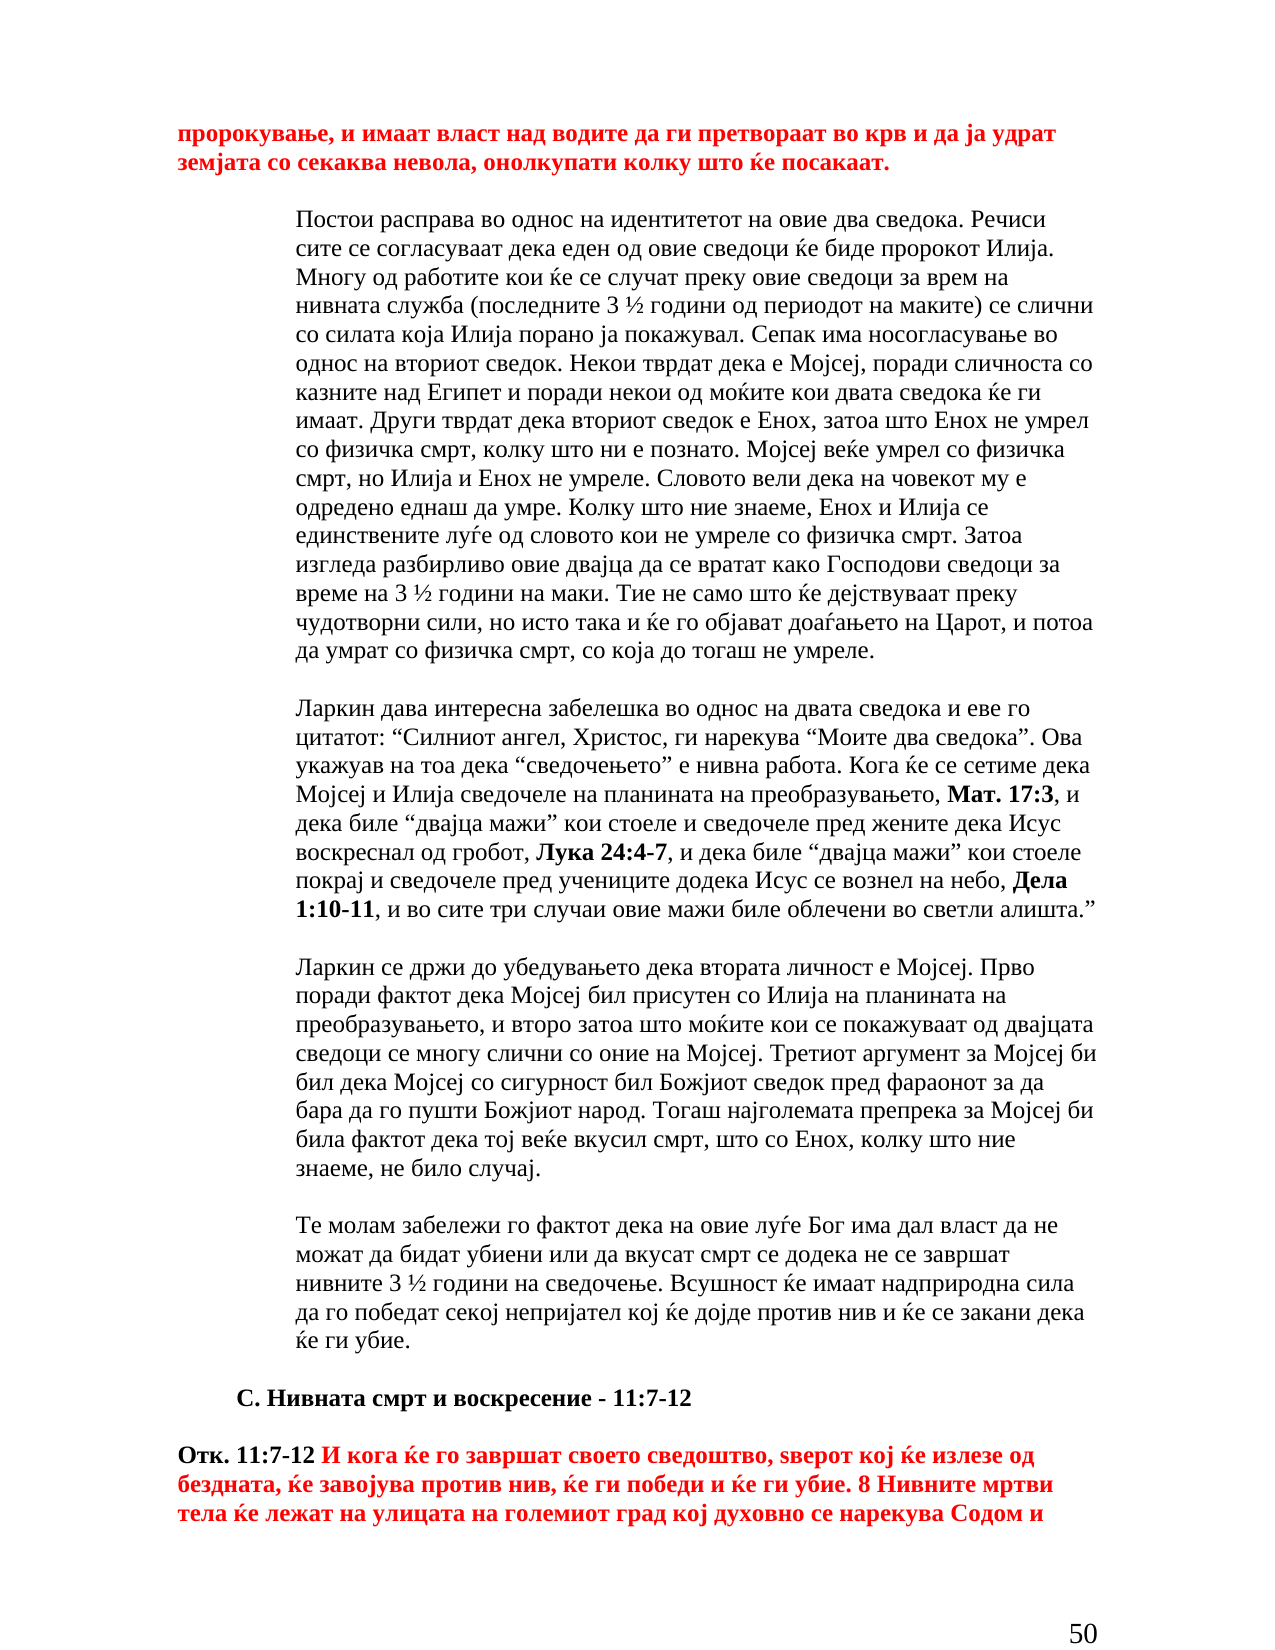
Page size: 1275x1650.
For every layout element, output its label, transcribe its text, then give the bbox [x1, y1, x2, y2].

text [177, 118, 1098, 176]
text Ларкин се држи до убедувањето дека втората личност е Мојсеј. Прво поради фактот дека Мојсеј бил присутен со Илија на планината на преобразувањето, и второ затоа што моќите кои се покажуваат од двајцата сведоци се многу слични со оние на Мојсеј. Третиот аргумент за Мојсеј би бил дека Мојсеј со сигурност бил Божјиот сведок пред фараонот за да бара да го пушти Божјиот народ. Тогаш најголемата препрека за Мојсеј би била фактот дека тој веќе вкусил смрт, што со Енох, колку што ние знаеме, не било случај. [295, 923, 1098, 1182]
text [177, 1441, 1098, 1527]
text C. Нивната смрт и воскресение - 11:7-12 [236, 1383, 1098, 1412]
text Те молам забележи го фактот дека на овие луѓе Бог има дал власт да не можат да бидат убиени или да вкусат смрт се додека не се завршат нивните 3 ½ години на сведочење. Всушност ќе имаат надприродна сила да го победат секој непријател кој ќе дојде против нив и ќе се закани дека ќе ги убие. [295, 1211, 1098, 1354]
text Постои расправа во однос на идентитетот на овие два сведока. Речиси сите се согласуваат дека еден од овие сведоци ќе биде пророкот Илија. Многу од работите кои ќе се случат преку овие сведоци за врем на нивната служба (последните 3 ½ години од периодот на маките) се слични со силата која Илија порано ја покажувал. Сепак има носогласување во однос на вториот сведок. Некои тврдат дека е Мојсеј, поради сличноста со казните над Египет и поради некои од моќите кои двата сведока ќе ги имаат. Други тврдат дека вториот сведок е Енох, затоа што Енох не умрел со физичка смрт, колку што ни е познато. Мојсеј веќе умрел со физичка смрт, но Илија и Енох не умреле. Словото вели дека на човекот му е одредено еднаш да умре. Колку што ние знаеме, Енох и Илија се единствените луѓе од словото кои не умреле со физичка смрт. Затоа изгледа разбирливо овие двајца да се вратат како Господови сведоци за време на 3 ½ години на маки. Тие не само што ќе дејствуваат преку чудотворни сили, но исто така и ќе го објават доаѓањето на Царот, и потоа да умрат со физичка смрт, со која до тогаш не умреле. [295, 204, 1098, 664]
text Ларкин дава интересна забелешка во однос на двата сведока и еве го цитатот: “Силниот ангел, Христос, ги нарекува “Моите два сведока”. Ова укажуав на тоа дека “сведочењето” е нивна работа. Кога ќе се сетиме дека Мојсеј и Илија сведочеле на планината на преобразувањето, Мат. 17:3, и дека биле “двајца мажи” кои стоеле и сведочеле пред жените дека Исус воскреснал од гробот, Лука 24:4-7, и дека биле “двајца мажи” кои стоеле покрај и сведочеле пред учениците додека Исус се вознел на небо, Дела 1:10-11, и во сите три случаи овие мажи биле облечени во светли алишта.” [295, 693, 1098, 923]
